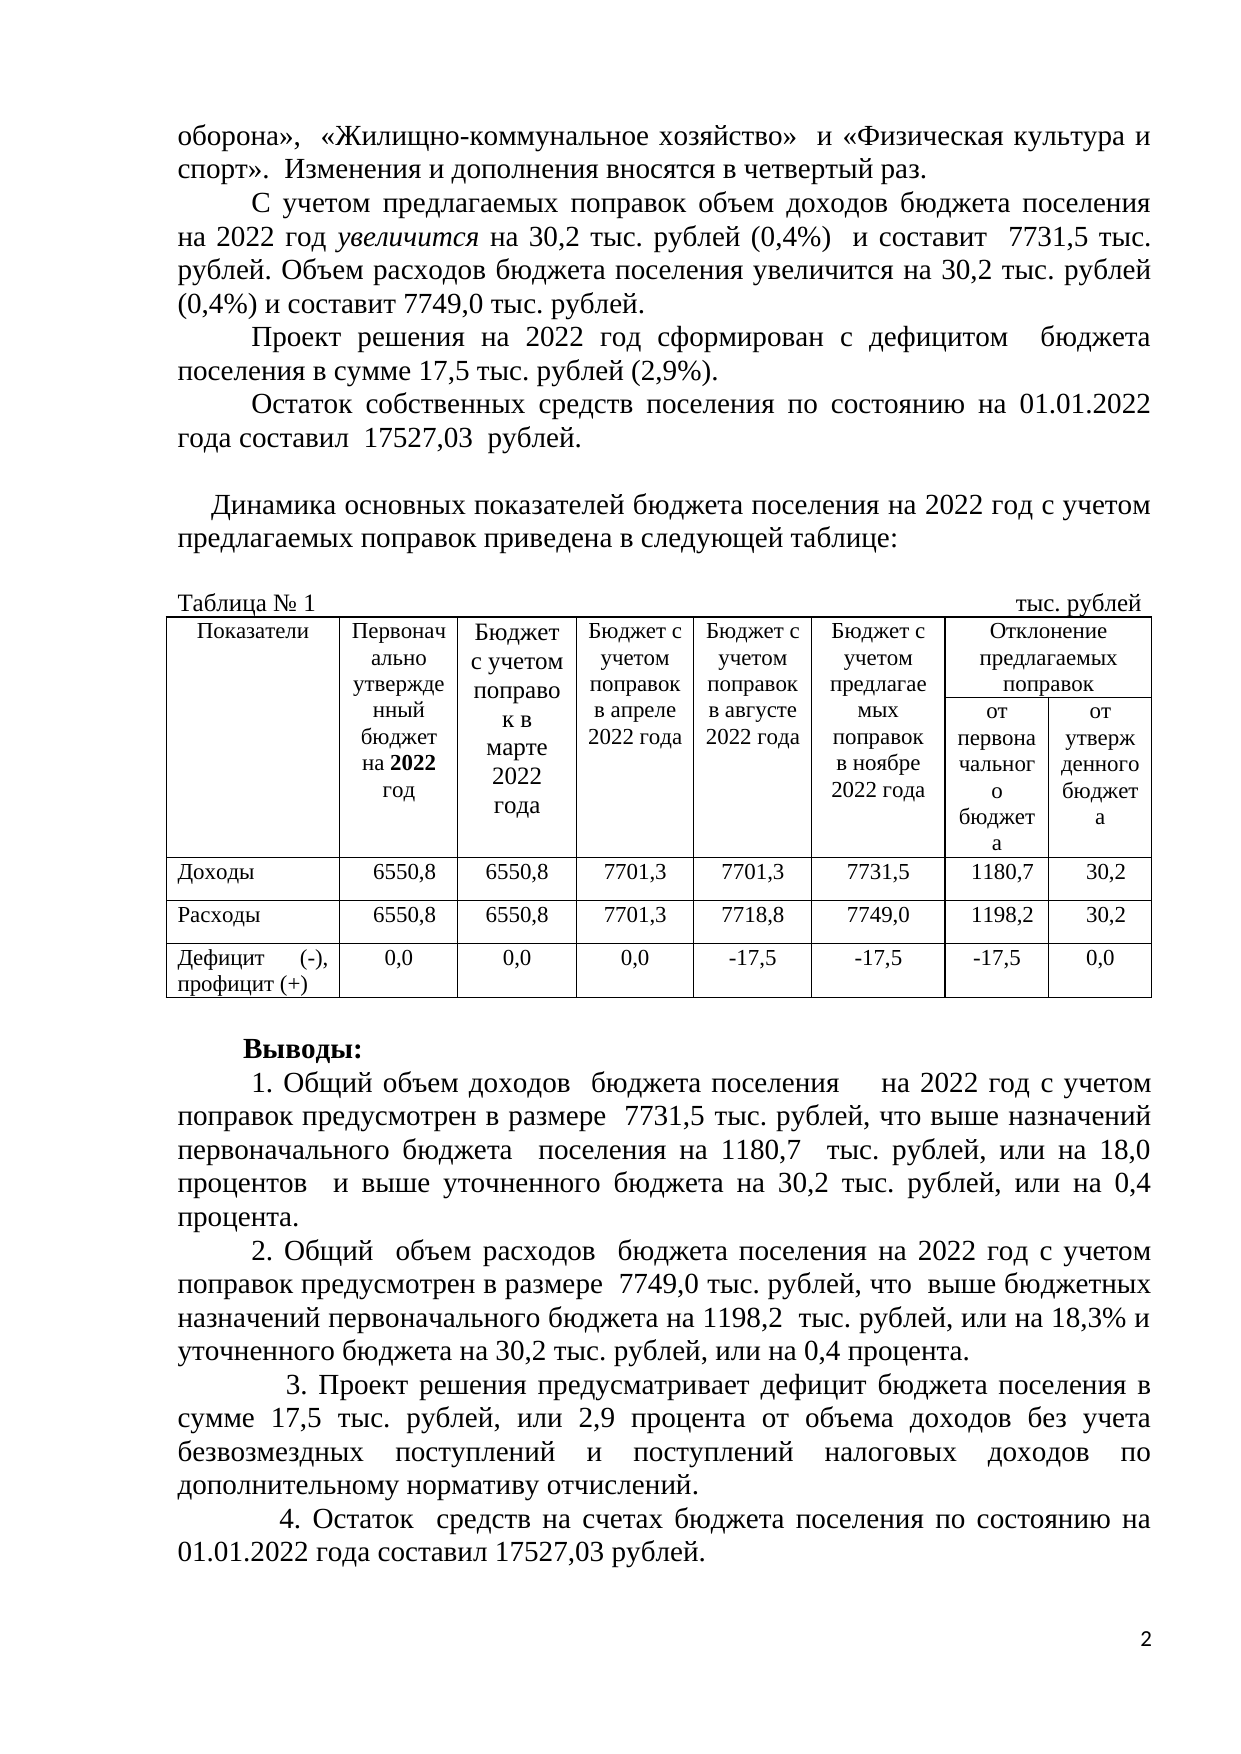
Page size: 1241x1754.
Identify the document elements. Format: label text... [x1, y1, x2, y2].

table_cell 7731,5 [812, 858, 944, 899]
text Выводы: [177, 1031, 1152, 1065]
table_cell 7701,3 [577, 858, 693, 899]
table_cell -17,5 [812, 944, 944, 997]
table_cell 0,0 [1049, 944, 1151, 997]
table_cell 1198,2 [946, 901, 1048, 943]
table_cell 0,0 [340, 944, 457, 997]
text 1. Общий объем доходов бюджета поселения на 2022 год с учетом поправок предусмотрен в размере 7731,5 тыс. рублей, что выше назначений первоначального бюджета поселения на 1180,7 тыс. рублей, или на 18,0 процентов и выше уточненного бюджета на 30,2 тыс. рублей, или на 0,4 процента. [177, 1065, 1152, 1233]
table_cell 7718,8 [694, 901, 811, 943]
table_header Бюджет с учетом поправок в апреле 2022 года [577, 618, 693, 857]
table_cell 0,0 [458, 944, 576, 997]
table_cell 30,2 [1049, 858, 1151, 899]
table_cell 6550,8 [458, 858, 576, 899]
table_header Первоначально утвержденный бюджет на 2022 год [340, 618, 457, 857]
table_cell 6550,8 [340, 901, 457, 943]
text С учетом предлагаемых поправок объем доходов бюджета поселения на 2022 год увеличится на 30,2 тыс. рублей (0,4%) и составит 7731,5 тыс. рублей. Объем расходов бюджета поселения увеличится на 30,2 тыс. рублей (0,4%) и составит 7749,0 тыс. рублей. [177, 185, 1152, 319]
table_cell -17,5 [694, 944, 811, 997]
table_cell 0,0 [577, 944, 693, 997]
table_cell 7701,3 [694, 858, 811, 899]
text 2. Общий объем расходов бюджета поселения на 2022 год с учетом поправок предусмотрен в размере 7749,0 тыс. рублей, что выше бюджетных назначений первоначального бюджета на 1198,2 тыс. рублей, или на 18,3% и уточненного бюджета на 30,2 тыс. рублей, или на 0,4 процента. [177, 1233, 1152, 1367]
text 4. Остаток средств на счетах бюджета поселения по состоянию на 01.01.2022 года составил 17527,03 рублей. [177, 1501, 1152, 1568]
table_header Отклонение предлагаемых поправок [946, 618, 1151, 697]
table_cell Расходы [167, 901, 339, 943]
text Динамика основных показателей бюджета поселения на 2022 год с учетом предлагаемых поправок приведена в следующей таблице: [177, 487, 1152, 554]
table_cell Доходы [167, 858, 339, 899]
table_cell 30,2 [1049, 901, 1151, 943]
text Остаток собственных средств поселения по состоянию на 01.01.2022 года составил 17527,03 рублей. [177, 386, 1152, 453]
table_cell 6550,8 [340, 858, 457, 899]
table_header Бюджет с учетом предлагаемых поправок в ноябре 2022 года [812, 618, 944, 857]
table_cell Дефицит (-), профицит (+) [167, 944, 339, 997]
table_header Показатели [167, 618, 339, 857]
table_cell от первоначального бюджета [946, 698, 1048, 857]
table_header Бюджет с учетом поправок в марте 2022 года [458, 618, 576, 857]
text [177, 118, 1152, 185]
table_cell 7701,3 [577, 901, 693, 943]
text Проект решения на 2022 год сформирован с дефицитом бюджета поселения в сумме 17,5 тыс. рублей (2,9%). [177, 319, 1152, 386]
text Таблица № 1 тыс. рублей [177, 588, 1152, 616]
table_header Бюджет с учетом поправок в августе 2022 года [694, 618, 811, 857]
table_cell 7749,0 [812, 901, 944, 943]
table_cell от утвержденного бюджета [1049, 698, 1151, 857]
table_cell 1180,7 [946, 858, 1048, 899]
table_cell 6550,8 [458, 901, 576, 943]
text 3. Проект решения предусматривает дефицит бюджета поселения в сумме 17,5 тыс. рублей, или 2,9 процента от объема доходов без учета безвозмездных поступлений и поступлений налоговых доходов по дополнительному нормативу отчислений. [177, 1367, 1152, 1501]
table_cell -17,5 [946, 944, 1048, 997]
